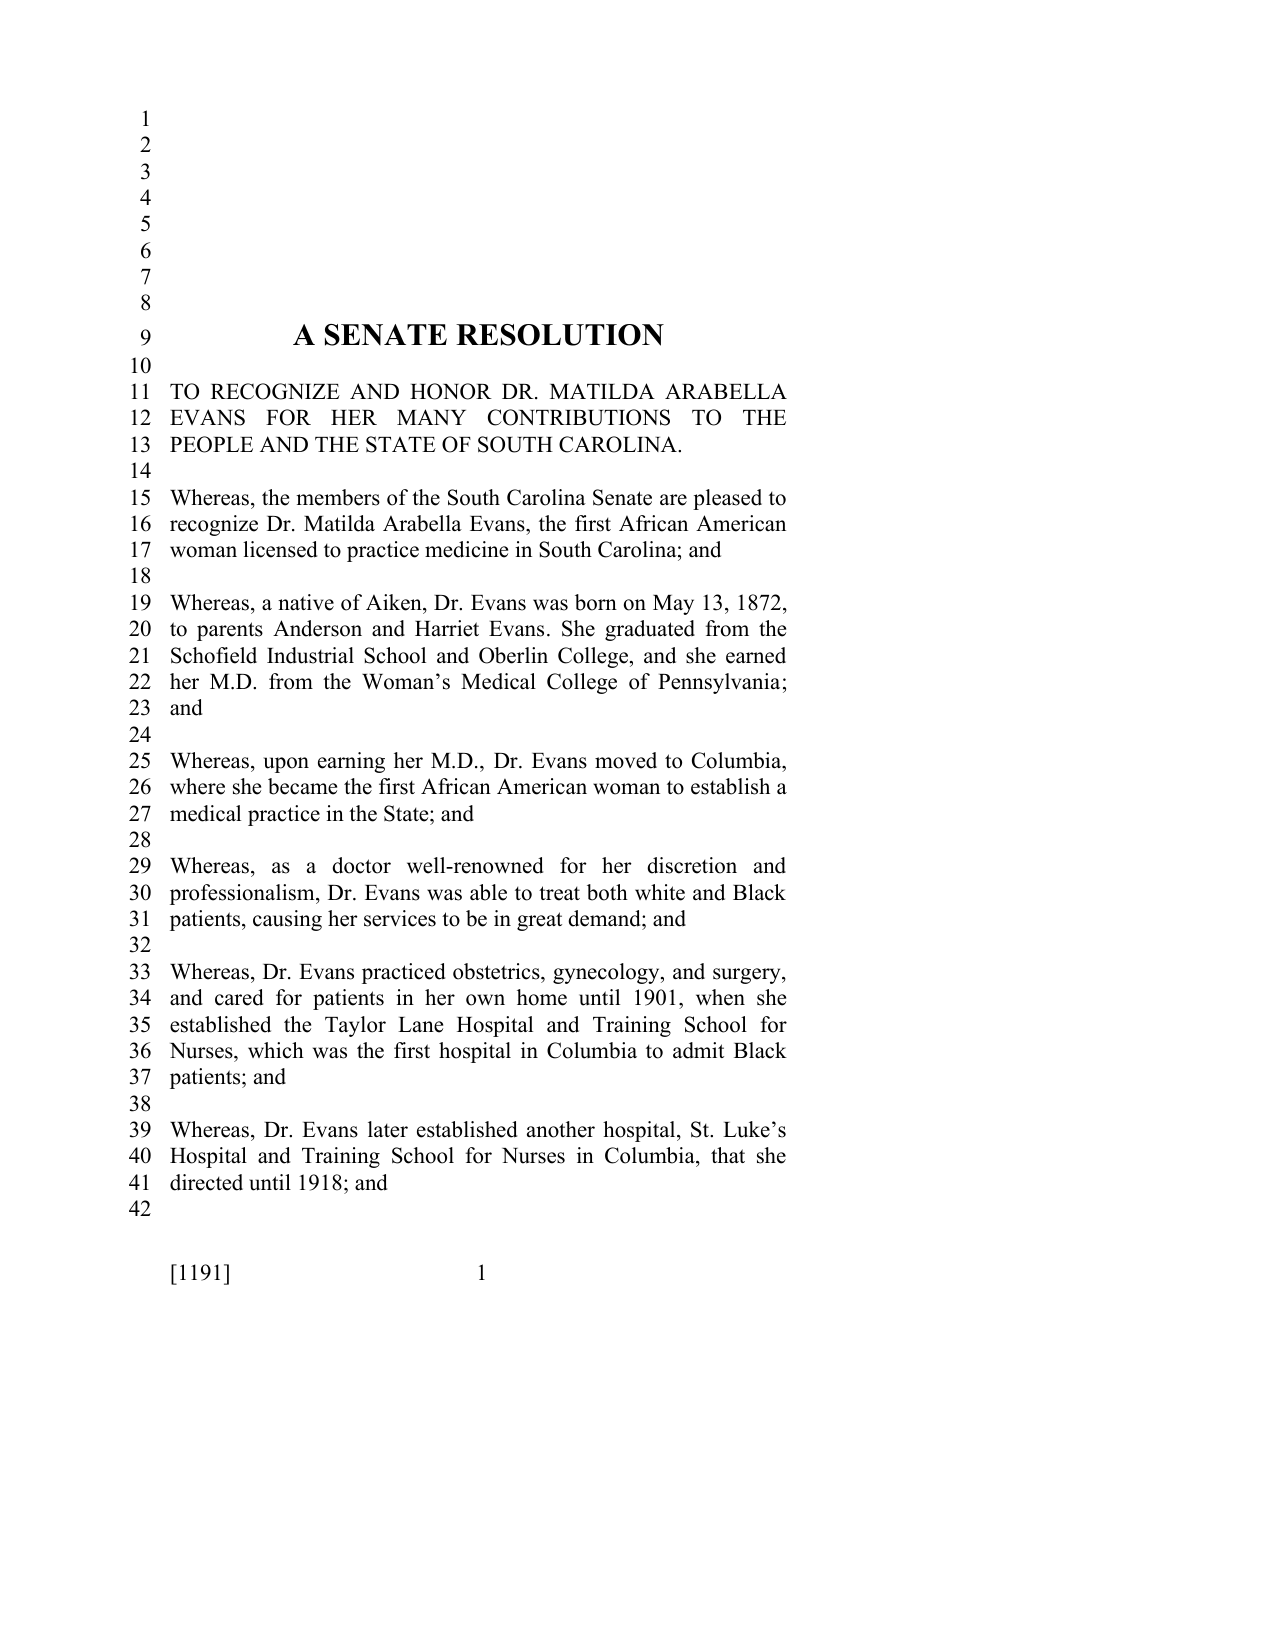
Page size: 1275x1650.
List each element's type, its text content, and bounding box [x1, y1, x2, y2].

text Whereas, as a doctor well-renowned for her discretion and professionalism, Dr. Evans was able to treat both white and Black patients, causing her services to be in great demand; and [169, 852, 787, 932]
text Whereas, Dr. Evans practiced obstetrics, gynecology, and surgery, and cared for patients in her own home until 1901, when she established the Taylor Lane Hospital and Training School for Nurses, which was the first hospital in Columbia to admit Black patients; and [169, 958, 787, 1090]
text A SENATE RESOLUTION [169, 316, 787, 352]
text Whereas, Dr. Evans later established another hospital, St. Luke’s Hospital and Training School for Nurses in Columbia, that she directed until 1918; and [169, 1116, 787, 1195]
text Whereas, the members of the South Carolina Senate are pleased to recognize Dr. Matilda Arabella Evans, the first African American woman licensed to practice medicine in South Carolina; and [169, 483, 787, 563]
text Whereas, upon earning her M.D., Dr. Evans moved to Columbia, where she became the first African American woman to establish a medical practice in the State; and [169, 747, 787, 826]
text Whereas, a native of Aiken, Dr. Evans was born on May 13, 1872, to parents Anderson and Harriet Evans. She graduated from the Schofield Industrial School and Oberlin College, and she earned her M.D. from the Woman’s Medical College of Pennsylvania; and [169, 589, 787, 721]
text TO RECOGNIZE AND HONOR DR. MATILDA ARABELLA EVANS FOR HER MANY CONTRIBUTIONS TO THE PEOPLE AND THE STATE OF SOUTH CAROLINA. [169, 378, 787, 457]
